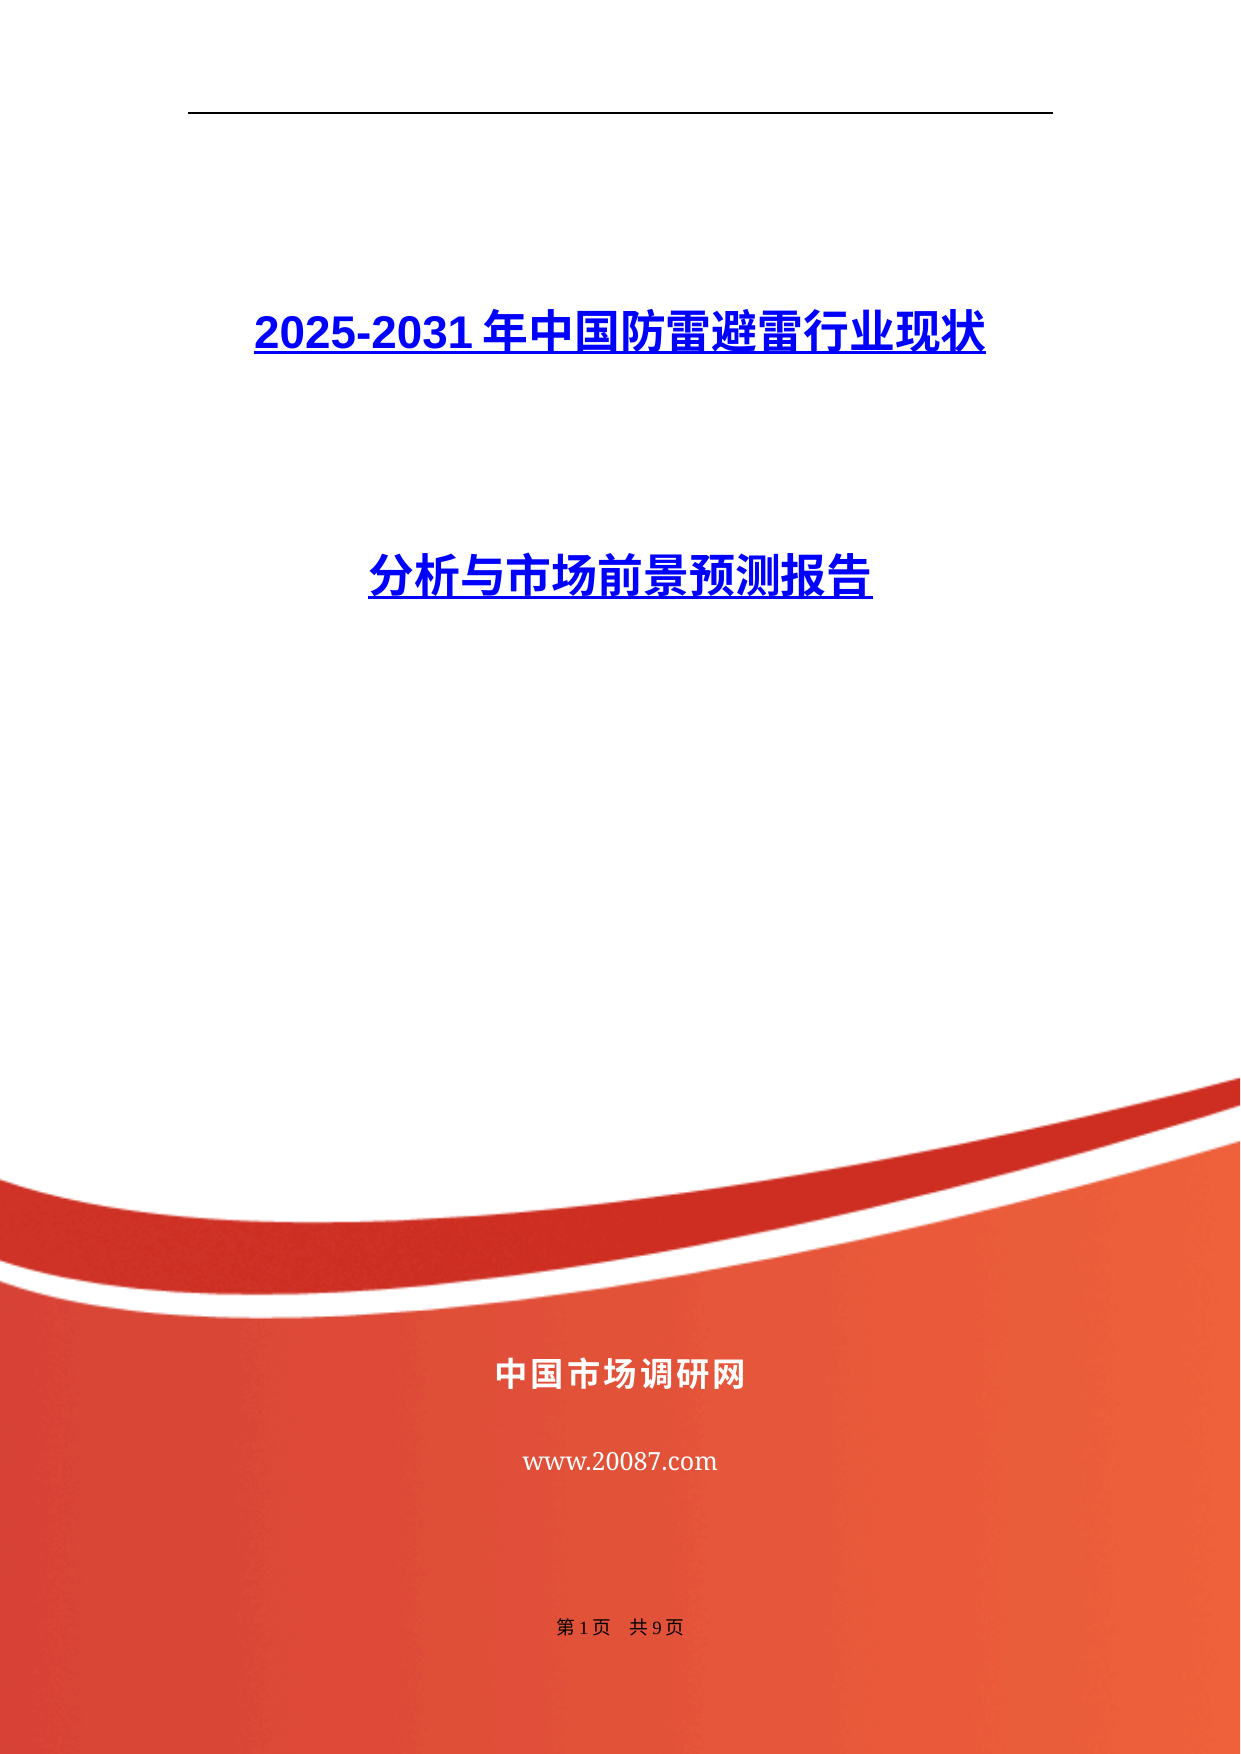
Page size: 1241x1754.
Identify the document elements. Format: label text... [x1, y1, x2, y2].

subtitle 中国市场调研网 [187, 1339, 1053, 1404]
picture [0, 1006, 1241, 1754]
table_header 2025-2031年中国防雷避雷行业现状分析与市场前景预测报告 [188, 207, 1053, 773]
text www.20087.com [187, 1428, 1053, 1493]
